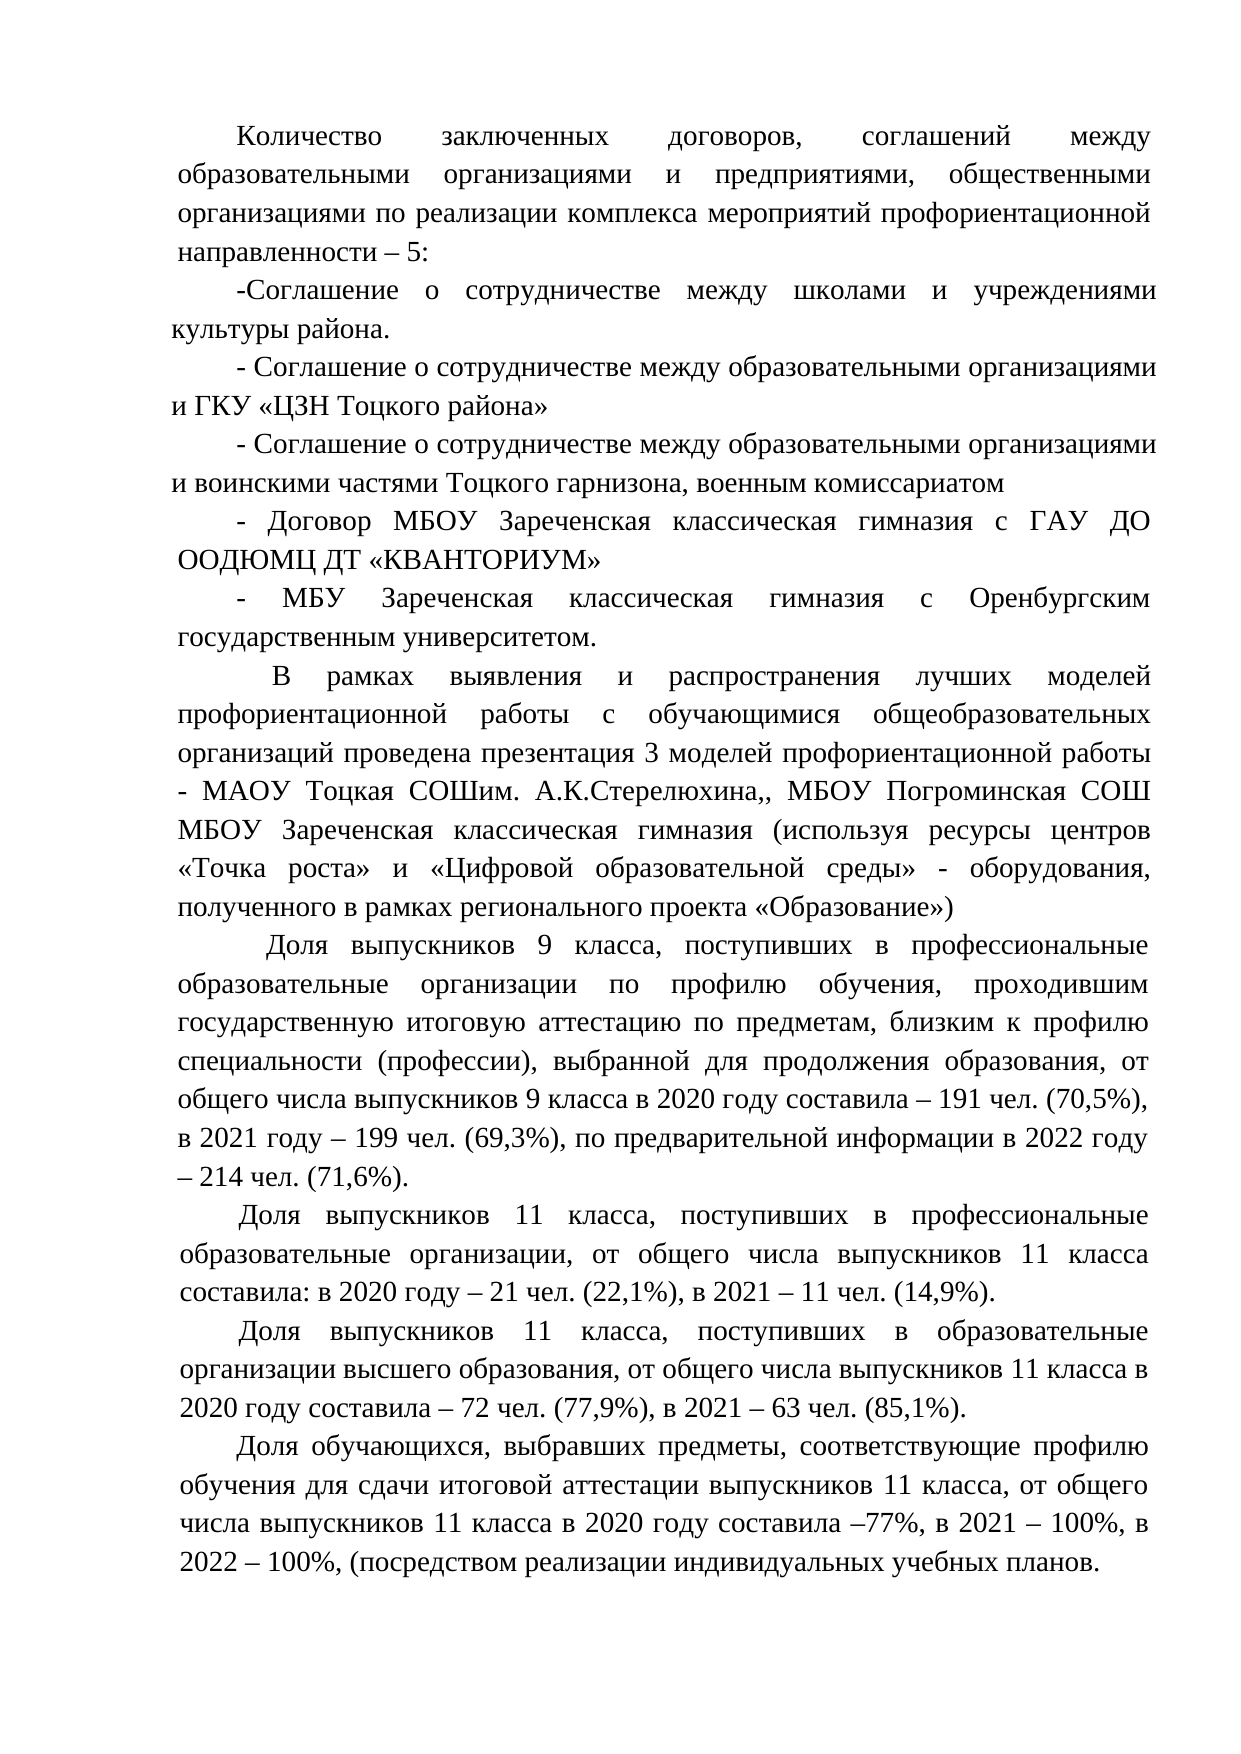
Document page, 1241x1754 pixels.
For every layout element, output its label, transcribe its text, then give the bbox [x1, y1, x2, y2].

text - МБУ Зареченская классическая гимназия с Оренбургским государственным университетом. [177, 581, 1152, 653]
text - Соглашение о сотрудничестве между образовательными организациями и ГКУ «ЦЗН Тоцкого района» [171, 349, 1157, 421]
text Доля обучающихся, выбравших предметы, соответствующие профилю обучения для сдачи итоговой аттестации выпускников 11 класса, от общего числа выпускников 11 класса в 2020 году составила –77%, в 2021 – 100%, в 2022 – 100%, (посредством реализации индивидуальных учебных планов. [179, 1428, 1149, 1578]
text Доля выпускников 9 класса, поступивших в профессиональные образовательные организации по профилю обучения, проходившим государственную итоговую аттестацию по предметам, близким к профилю специальности (профессии), выбранной для продолжения образования, от общего числа выпускников 9 класса в 2020 году составила – 191 чел. (70,5%), в 2021 году – 199 чел. (69,3%), по предварительной информации в 2022 году – 214 чел. (71,6%). [177, 927, 1149, 1192]
title В рамках выявления и распространения лучших моделей профориентационной работы с обучающимися общеобразовательных организаций проведена презентация 3 моделей профориентационной работы - МАОУ Тоцкая СОШим. А.К.Стерелюхина,, МБОУ Погроминская СОШ МБОУ Зареченская классическая гимназия (используя ресурсы центров «Точка роста» и «Цифровой образовательной среды» - оборудования, полученного в рамках регионального проекта «Образование») [177, 658, 1152, 922]
text -Соглашение о сотрудничестве между школами и учреждениями культуры района. [171, 272, 1157, 344]
text Доля выпускников 11 класса, поступивших в профессиональные образовательные организации, от общего числа выпускников 11 класса составила: в 2020 году – 21 чел. (22,1%), в 2021 – 11 чел. (14,9%). [179, 1197, 1149, 1308]
text Доля выпускников 11 класса, поступивших в образовательные организации высшего образования, от общего числа выпускников 11 класса в 2020 году составила – 72 чел. (77,9%), в 2021 – 63 чел. (85,1%). [179, 1313, 1149, 1423]
title Количество заключенных договоров, соглашений между образовательными организациями и предприятиями, общественными организациями по реализации комплекса мероприятий профориентационной направленности – 5: [177, 118, 1152, 267]
text - Соглашение о сотрудничестве между образовательными организациями и воинскими частями Тоцкого гарнизона, военным комиссариатом [171, 426, 1157, 498]
text - Договор МБОУ Зареченская классическая гимназия с ГАУ ДО ООДЮМЦ ДТ «КВАНТОРИУМ» [177, 503, 1152, 576]
